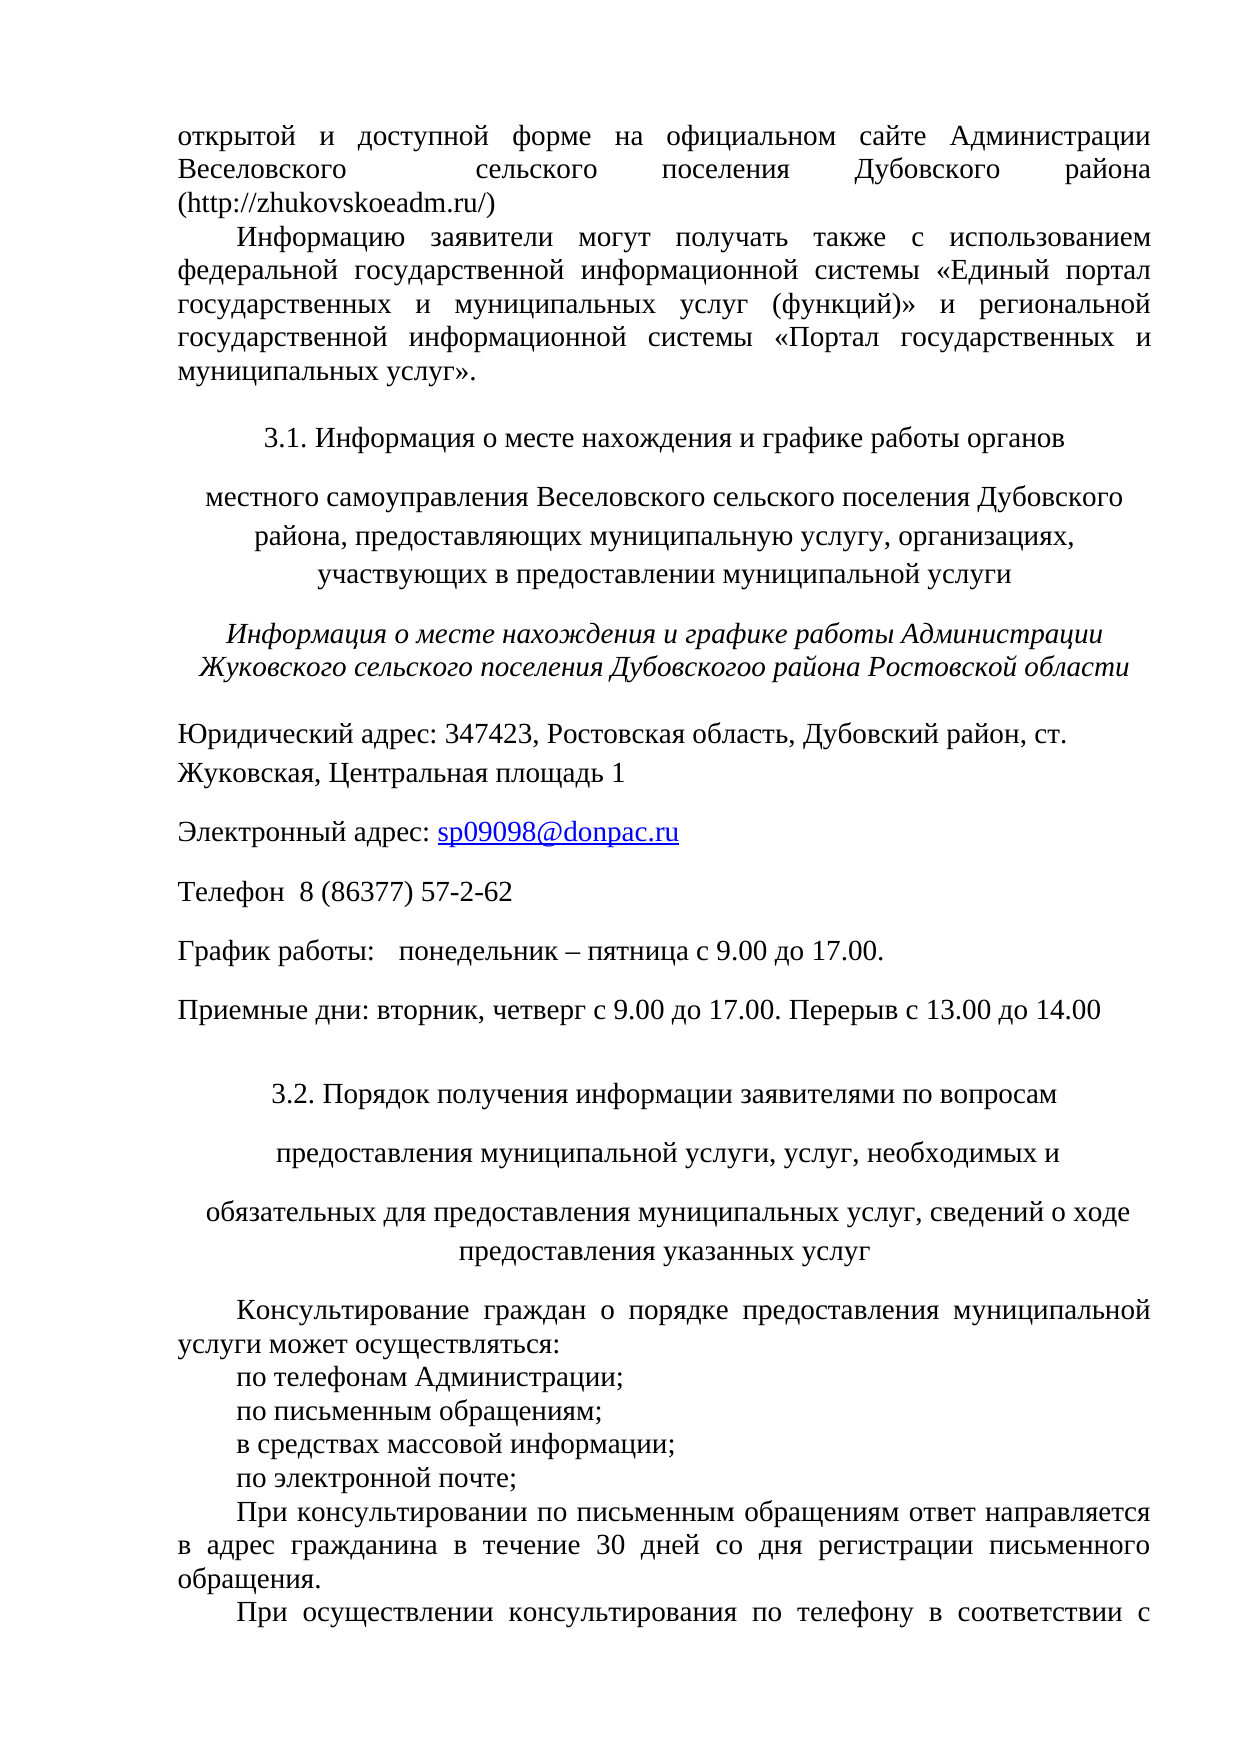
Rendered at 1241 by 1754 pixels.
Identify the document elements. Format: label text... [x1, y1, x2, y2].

text 3.2. Порядок получения информации заявителями по вопросам [177, 1076, 1152, 1109]
text Электронный адрес: sp09098@donpac.ru [177, 814, 1152, 848]
text При консультировании по письменным обращениям ответ направляется в адрес гражданина в течение 30 дней со дня регистрации письменного обращения. [177, 1494, 1152, 1594]
text Приемные дни: вторник, четверг с 9.00 до 17.00. Перерыв с 13.00 до 14.00 [177, 992, 1172, 1026]
text по письменным обращениям; [177, 1393, 1152, 1427]
text Телефон 8 (86377) 57-2-62 [177, 874, 1152, 907]
text Информация о месте нахождения и графике работы Администрации Жуковского сельского поселения Дубовскогоо района Ростовской области [177, 616, 1152, 683]
text Консультирование граждан о порядке предоставления муниципальной услуги может осуществляться: [177, 1292, 1152, 1359]
text по телефонам Администрации; [177, 1359, 1152, 1393]
text 3.1. Информация о месте нахождения и графике работы органов [177, 420, 1152, 453]
text по электронной почте; [177, 1460, 1152, 1494]
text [177, 1594, 1152, 1628]
text обязательных для предоставления муниципальных услуг, сведений о ходе предоставления указанных услуг [177, 1194, 1152, 1267]
text предоставления муниципальной услуги, услуг, необходимых и [177, 1135, 1152, 1169]
text График работы: понедельник – пятница с 9.00 до 17.00. [177, 933, 1172, 967]
text Юридический адрес: 347423, Ростовская область, Дубовский район, ст. Жуковская, Центральная площадь 1 [177, 716, 1152, 788]
text местного самоуправления Веселовского сельского поселения Дубовского района, предоставляющих муниципальную услугу, организациях, участвующих в предоставлении муниципальной услуги [177, 479, 1152, 590]
text в средствах массовой информации; [177, 1427, 1152, 1460]
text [177, 118, 1152, 219]
text Информацию заявители могут получать также с использованием федеральной государственной информационной системы «Единый портал государственных и муниципальных услуг (функций)» и региональной государственной информационной системы «Портал государственных и муниципальных услуг». [177, 219, 1152, 386]
